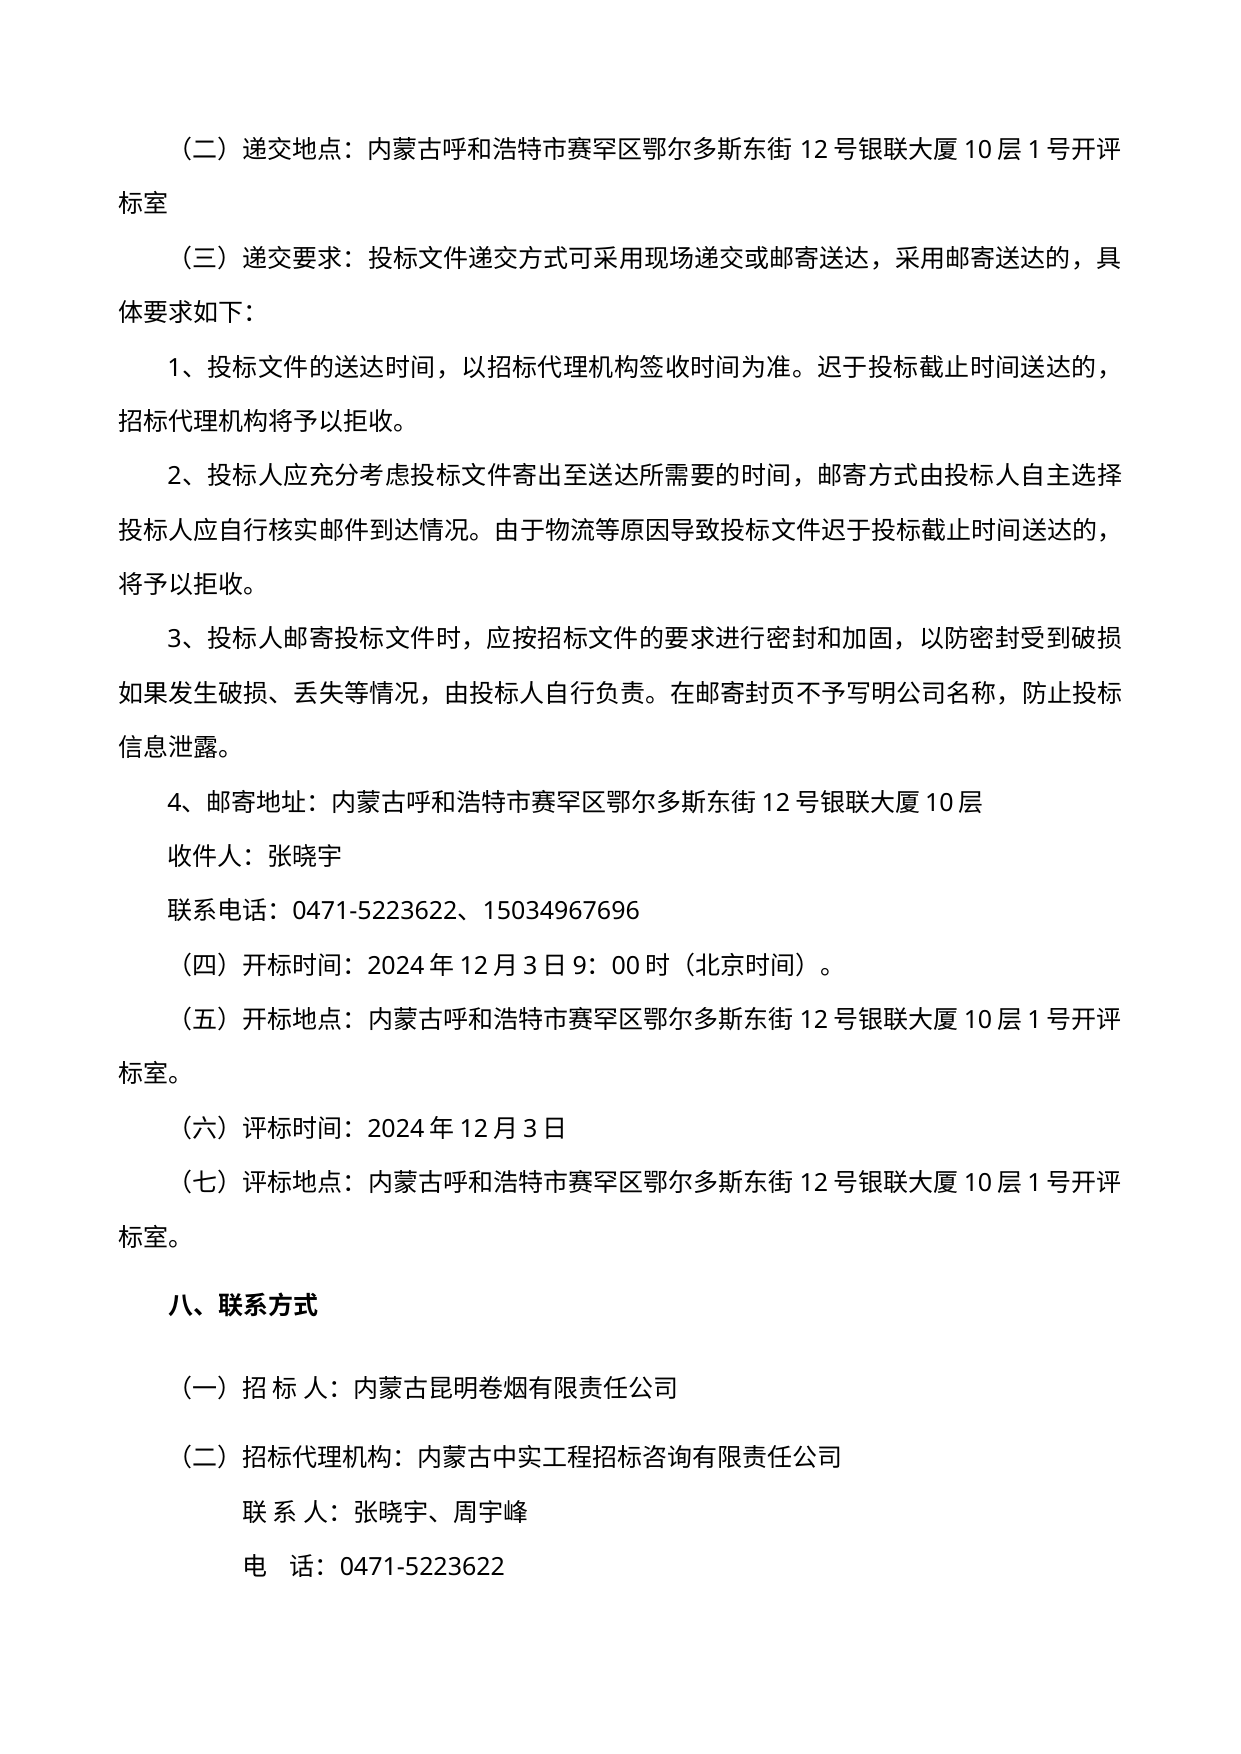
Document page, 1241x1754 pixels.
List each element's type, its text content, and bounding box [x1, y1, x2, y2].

text （六）评标时间：2024年12月3日 [118, 1108, 1122, 1144]
text （二）递交地点：内蒙古呼和浩特市赛罕区鄂尔多斯东街12号银联大厦10层1号开评标室 [118, 129, 1122, 220]
text （一）招 标 人：内蒙古昆明卷烟有限责任公司 [118, 1354, 1122, 1419]
text 八、联系方式 [118, 1271, 1122, 1336]
text （三）递交要求：投标文件递交方式可采用现场递交或邮寄送达，采用邮寄送达的，具体要求如下： [118, 238, 1122, 329]
text 电 话：0471-5223622 [118, 1546, 1122, 1583]
text 联系电话：0471-5223622、15034967696 [118, 891, 1122, 927]
text 2、投标人应充分考虑投标文件寄出至送达所需要的时间，邮寄方式由投标人自主选择，投标人应自行核实邮件到达情况。由于物流等原因导致投标文件迟于投标截止时间送达的，将予以拒收。 [118, 456, 1122, 601]
text （七）评标地点：内蒙古呼和浩特市赛罕区鄂尔多斯东街12号银联大厦10层1号开评标室。 [118, 1163, 1122, 1253]
text （五）开标地点：内蒙古呼和浩特市赛罕区鄂尔多斯东街12号银联大厦10层1号开评标室。 [118, 999, 1122, 1090]
text 联 系 人：张晓宇、周宇峰 [118, 1492, 1122, 1528]
text 收件人：张晓宇 [118, 836, 1122, 873]
text （二）招标代理机构：内蒙古中实工程招标咨询有限责任公司 [118, 1438, 1122, 1474]
text 4、邮寄地址：内蒙古呼和浩特市赛罕区鄂尔多斯东街12号银联大厦10层 [118, 782, 1122, 818]
text 1、投标文件的送达时间，以招标代理机构签收时间为准。迟于投标截止时间送达的，招标代理机构将予以拒收。 [118, 347, 1122, 438]
text 3、投标人邮寄投标文件时，应按招标文件的要求进行密封和加固，以防密封受到破损，如果发生破损、丢失等情况，由投标人自行负责。在邮寄封页不予写明公司名称，防止投标信息泄露。 [118, 619, 1122, 764]
text （四）开标时间：2024年12月3日9：00时（北京时间）。 [118, 945, 1122, 981]
